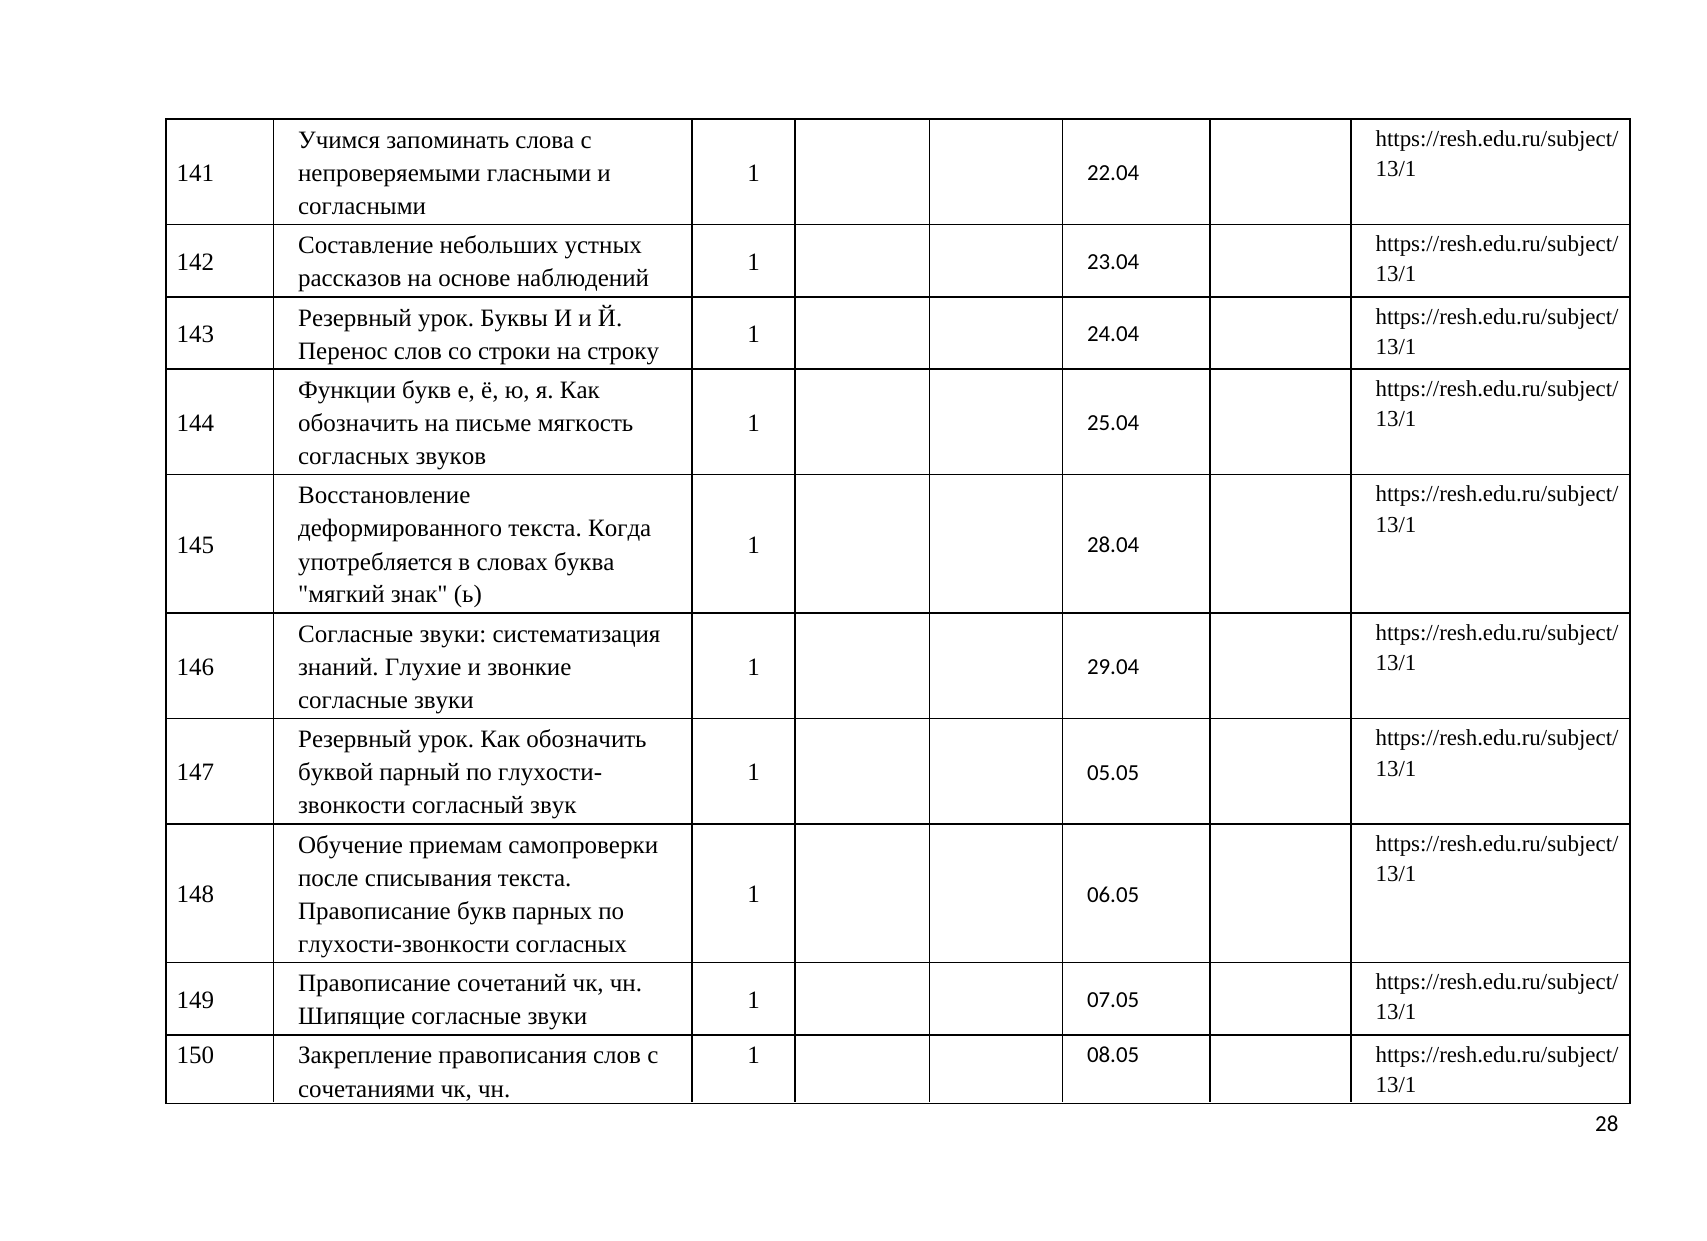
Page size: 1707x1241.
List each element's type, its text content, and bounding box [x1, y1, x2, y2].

table_cell Резервный урок. Как обозначить буквой парный по глухости-звонкости согласный звук [274, 719, 691, 823]
table_cell 24.04 [1063, 298, 1209, 368]
table_cell https://resh.edu.ru/subject/ 13/1 [1352, 225, 1629, 296]
table_cell https://resh.edu.ru/subject/ 13/1 [1352, 963, 1629, 1034]
table_cell Правописание сочетаний чк, чн. Шипящие согласные звуки [274, 963, 691, 1034]
table_cell https://resh.edu.ru/subject/ 13/1 [1352, 719, 1629, 823]
table_cell 23.04 [1063, 225, 1209, 296]
table_cell 28.04 [1063, 475, 1209, 612]
table_cell [796, 120, 929, 223]
table_cell 1 [693, 225, 794, 296]
table_cell [1211, 719, 1350, 823]
table_cell 149 [167, 963, 273, 1034]
table_cell https://resh.edu.ru/subject/ 13/1 [1352, 298, 1629, 368]
table_cell 143 [167, 298, 273, 368]
table_cell [796, 614, 929, 718]
table_cell 1 [693, 614, 794, 718]
table_cell 29.04 [1063, 614, 1209, 718]
table_cell Резервный урок. Буквы И и Й. Перенос слов со строки на строку [274, 298, 691, 368]
table_cell [1211, 825, 1350, 961]
table_cell [796, 719, 929, 823]
table_cell 1 [693, 298, 794, 368]
table_cell 146 [167, 614, 273, 718]
table_cell [796, 963, 929, 1034]
table_cell [930, 475, 1062, 612]
table_cell Согласные звуки: систематизация знаний. Глухие и звонкие согласные звуки [274, 614, 691, 718]
table_cell 1 [693, 963, 794, 1034]
table_cell Обучение приемам самопроверки после списывания текста. Правописание букв парных по глухости-звонкости согласных [274, 825, 691, 961]
table_cell [930, 370, 1062, 474]
table_cell 22.04 [1063, 120, 1209, 223]
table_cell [1352, 1036, 1629, 1102]
table_cell [1211, 225, 1350, 296]
table_cell https://resh.edu.ru/subject/ 13/1 [1352, 370, 1629, 474]
table_cell [930, 825, 1062, 961]
table_cell 145 [167, 475, 273, 612]
table_cell 147 [167, 719, 273, 823]
table_cell Восстановление деформированного текста. Когда употребляется в словах буква "мягкий знак" (ь) [274, 475, 691, 612]
table_cell 1 [693, 1036, 794, 1102]
table_cell https://resh.edu.ru/subject/ 13/1 [1352, 825, 1629, 961]
table_cell 148 [167, 825, 273, 961]
table_cell 25.04 [1063, 370, 1209, 474]
table_cell 1 [693, 475, 794, 612]
table_cell [796, 298, 929, 368]
table_cell 150 [167, 1036, 273, 1102]
table_cell [1211, 370, 1350, 474]
table_cell Учимся запоминать слова с непроверяемыми гласными и согласными [274, 120, 691, 223]
table_cell Составление небольших устных рассказов на основе наблюдений [274, 225, 691, 296]
table_cell [930, 1036, 1062, 1102]
table_cell [930, 614, 1062, 718]
table_cell 141 [167, 120, 273, 223]
table_cell 1 [693, 370, 794, 474]
table_cell [796, 370, 929, 474]
table_cell [1211, 298, 1350, 368]
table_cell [1352, 120, 1629, 223]
table_cell 05.05 [1063, 719, 1209, 823]
table_cell 1 [693, 120, 794, 223]
table_cell 142 [167, 225, 273, 296]
table_cell 08.05 [1063, 1036, 1209, 1102]
table_cell [930, 963, 1062, 1034]
table_cell Функции букв е, ё, ю, я. Как обозначить на письме мягкость согласных звуков [274, 370, 691, 474]
table_cell [796, 825, 929, 961]
table_cell https://resh.edu.ru/subject/ 13/1 [1352, 614, 1629, 718]
table_cell [1211, 963, 1350, 1034]
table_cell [274, 1036, 691, 1102]
table_cell [930, 298, 1062, 368]
table_cell 1 [693, 719, 794, 823]
table_cell [1211, 120, 1350, 223]
table_cell [930, 225, 1062, 296]
table_cell 06.05 [1063, 825, 1209, 961]
table_cell [1211, 475, 1350, 612]
table_cell https://resh.edu.ru/subject/ 13/1 [1352, 475, 1629, 612]
table_cell [796, 475, 929, 612]
table_cell [796, 1036, 929, 1102]
table_cell [930, 120, 1062, 223]
table_cell [930, 719, 1062, 823]
table_cell [1211, 1036, 1350, 1102]
table_cell [796, 225, 929, 296]
table_cell 07.05 [1063, 963, 1209, 1034]
table_cell 144 [167, 370, 273, 474]
table_cell [1211, 614, 1350, 718]
table_cell 1 [693, 825, 794, 961]
